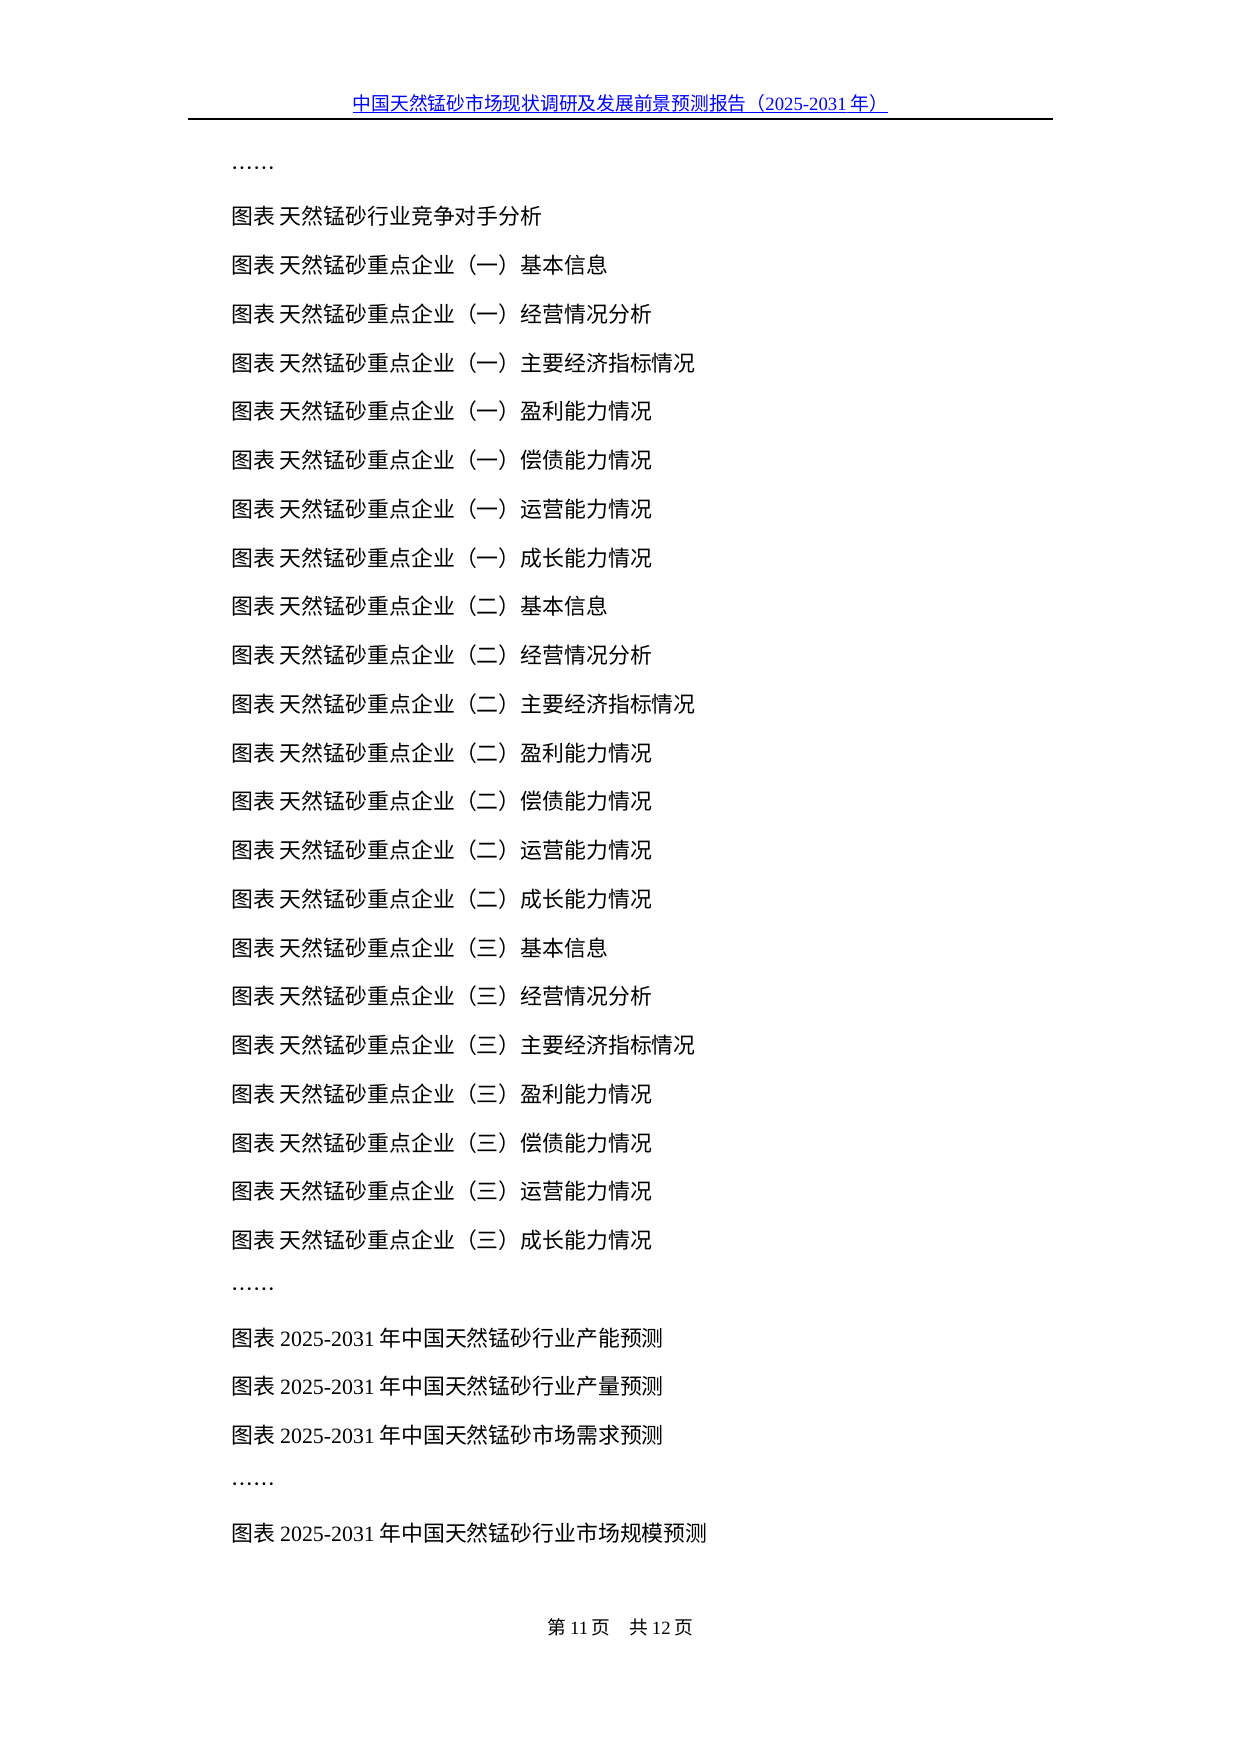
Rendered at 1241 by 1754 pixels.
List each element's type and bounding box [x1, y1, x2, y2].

text [187, 150, 1053, 1548]
